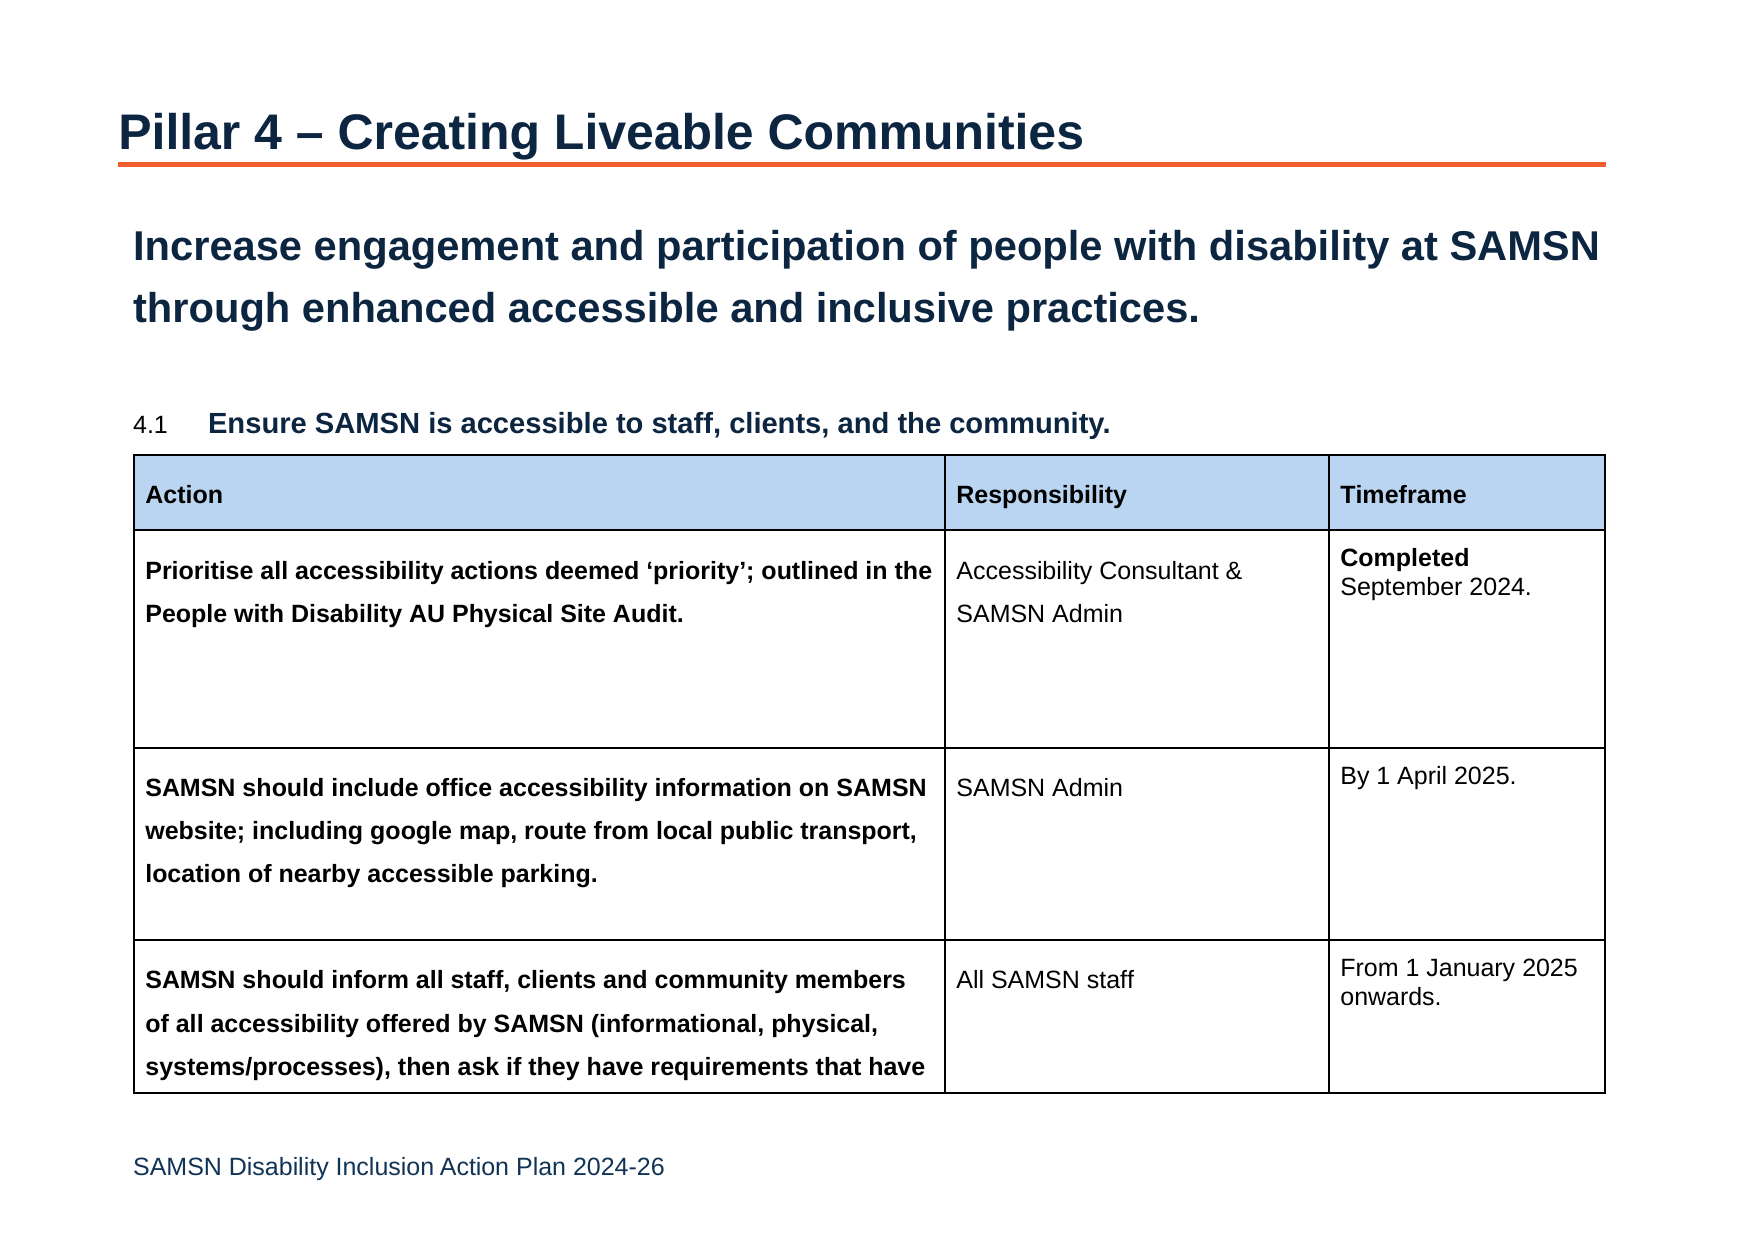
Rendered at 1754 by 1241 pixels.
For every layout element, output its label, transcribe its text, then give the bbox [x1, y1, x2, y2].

subtitle Pillar 4 – Creating Liveable Communities [118, 102, 1606, 162]
table_cell All SAMSN staff [946, 941, 1328, 1092]
table_cell SAMSN should include office accessibility information on SAMSN website; including google map, route from local public transport, location of nearby accessible parking. [135, 749, 944, 939]
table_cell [1330, 941, 1604, 1092]
table_cell By 1 April 2025. [1330, 749, 1604, 939]
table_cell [135, 941, 944, 1092]
subtitle Increase engagement and participation of people with disability at SAMSN through enhanced accessible and inclusive practices. [133, 221, 1606, 332]
table_cell Accessibility Consultant & SAMSN Admin [946, 531, 1328, 747]
subtitle Ensure SAMSN is accessible to staff, clients, and the community. [133, 406, 1606, 440]
table_cell Prioritise all accessibility actions deemed ‘priority’; outlined in the People with Disability AU Physical Site Audit. [135, 531, 944, 747]
table_header Timeframe [1330, 456, 1604, 529]
table_cell Completed September 2024. [1330, 531, 1604, 747]
table_header Responsibility [946, 456, 1328, 529]
table_cell SAMSN Admin [946, 749, 1328, 939]
table_header Action [135, 456, 944, 529]
